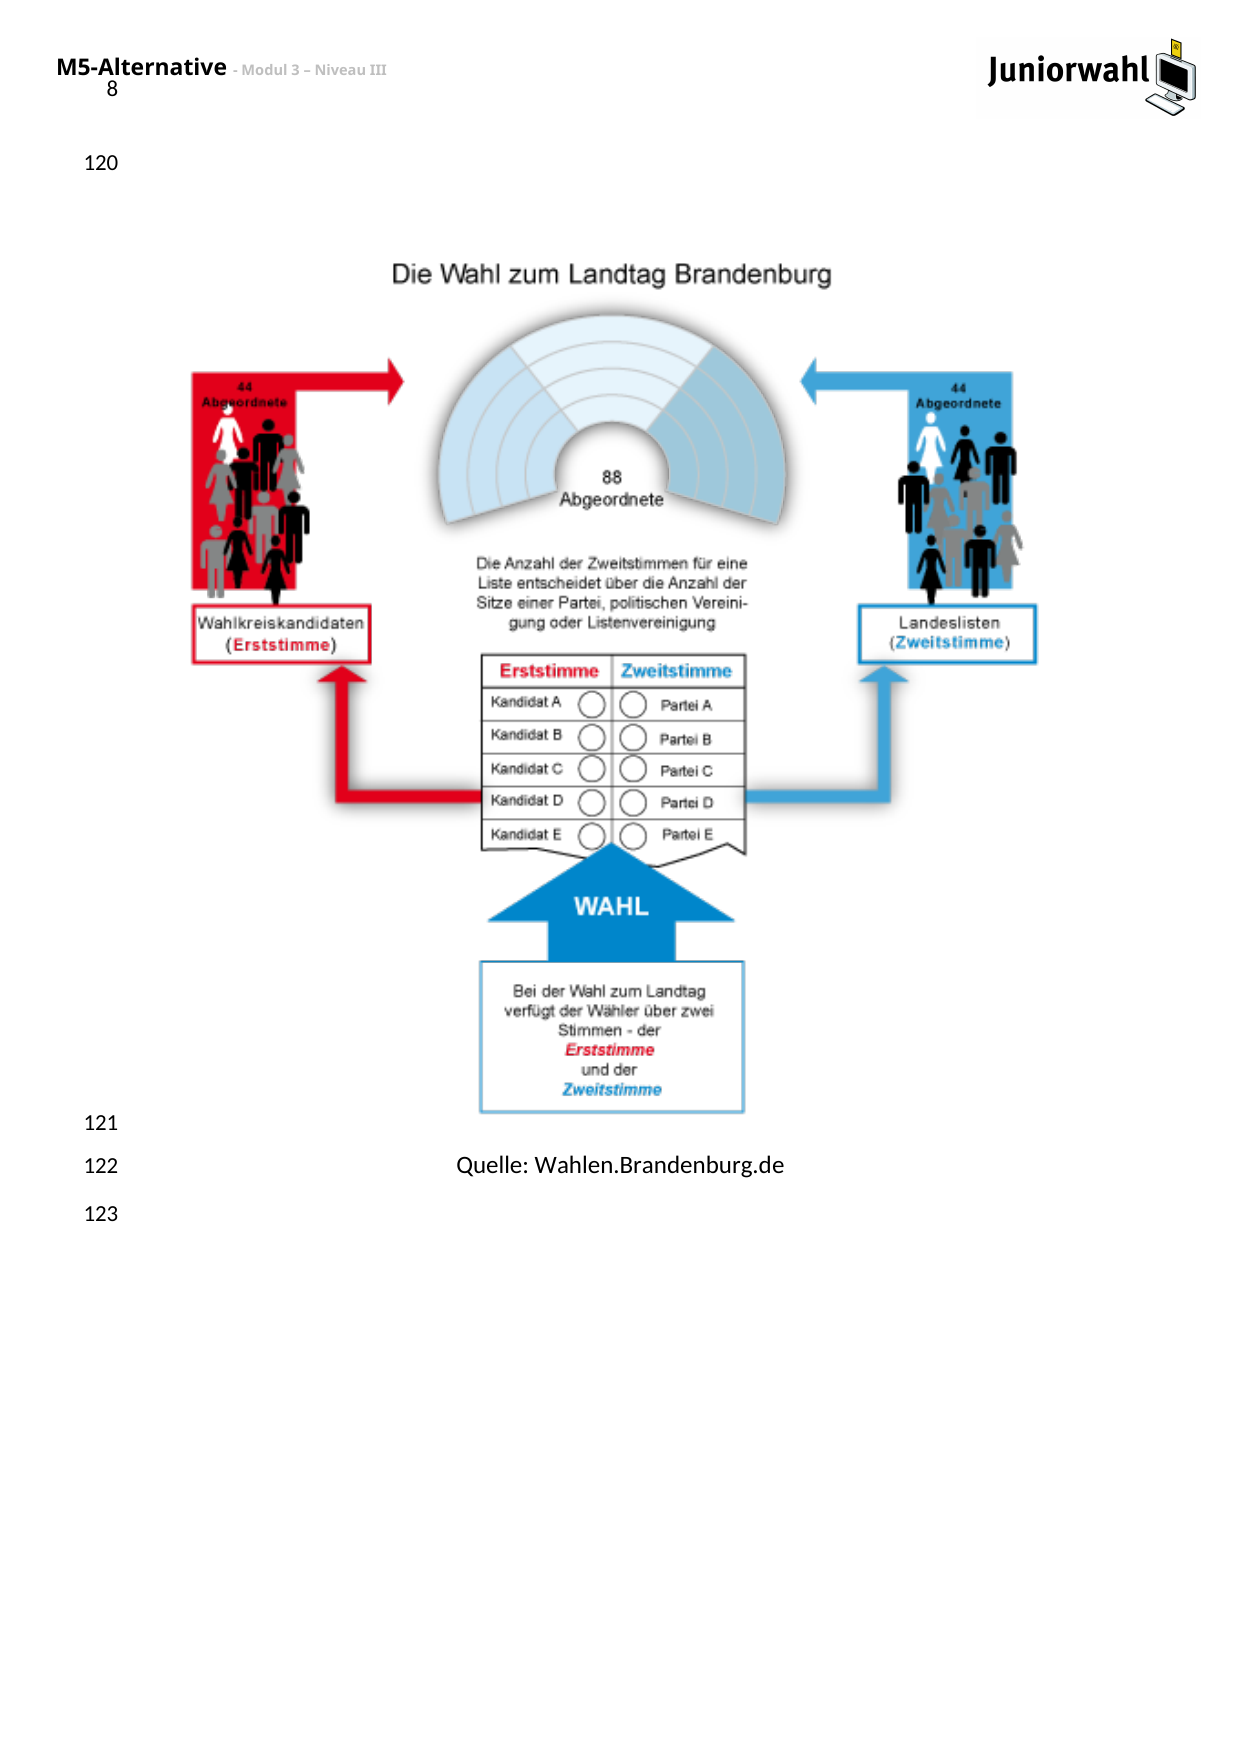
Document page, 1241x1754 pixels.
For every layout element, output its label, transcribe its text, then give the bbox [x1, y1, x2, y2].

picture [147, 263, 1090, 1131]
text Quelle: Wahlen.Brandenburg.de [148, 1149, 1093, 1180]
picture [975, 37, 1201, 119]
